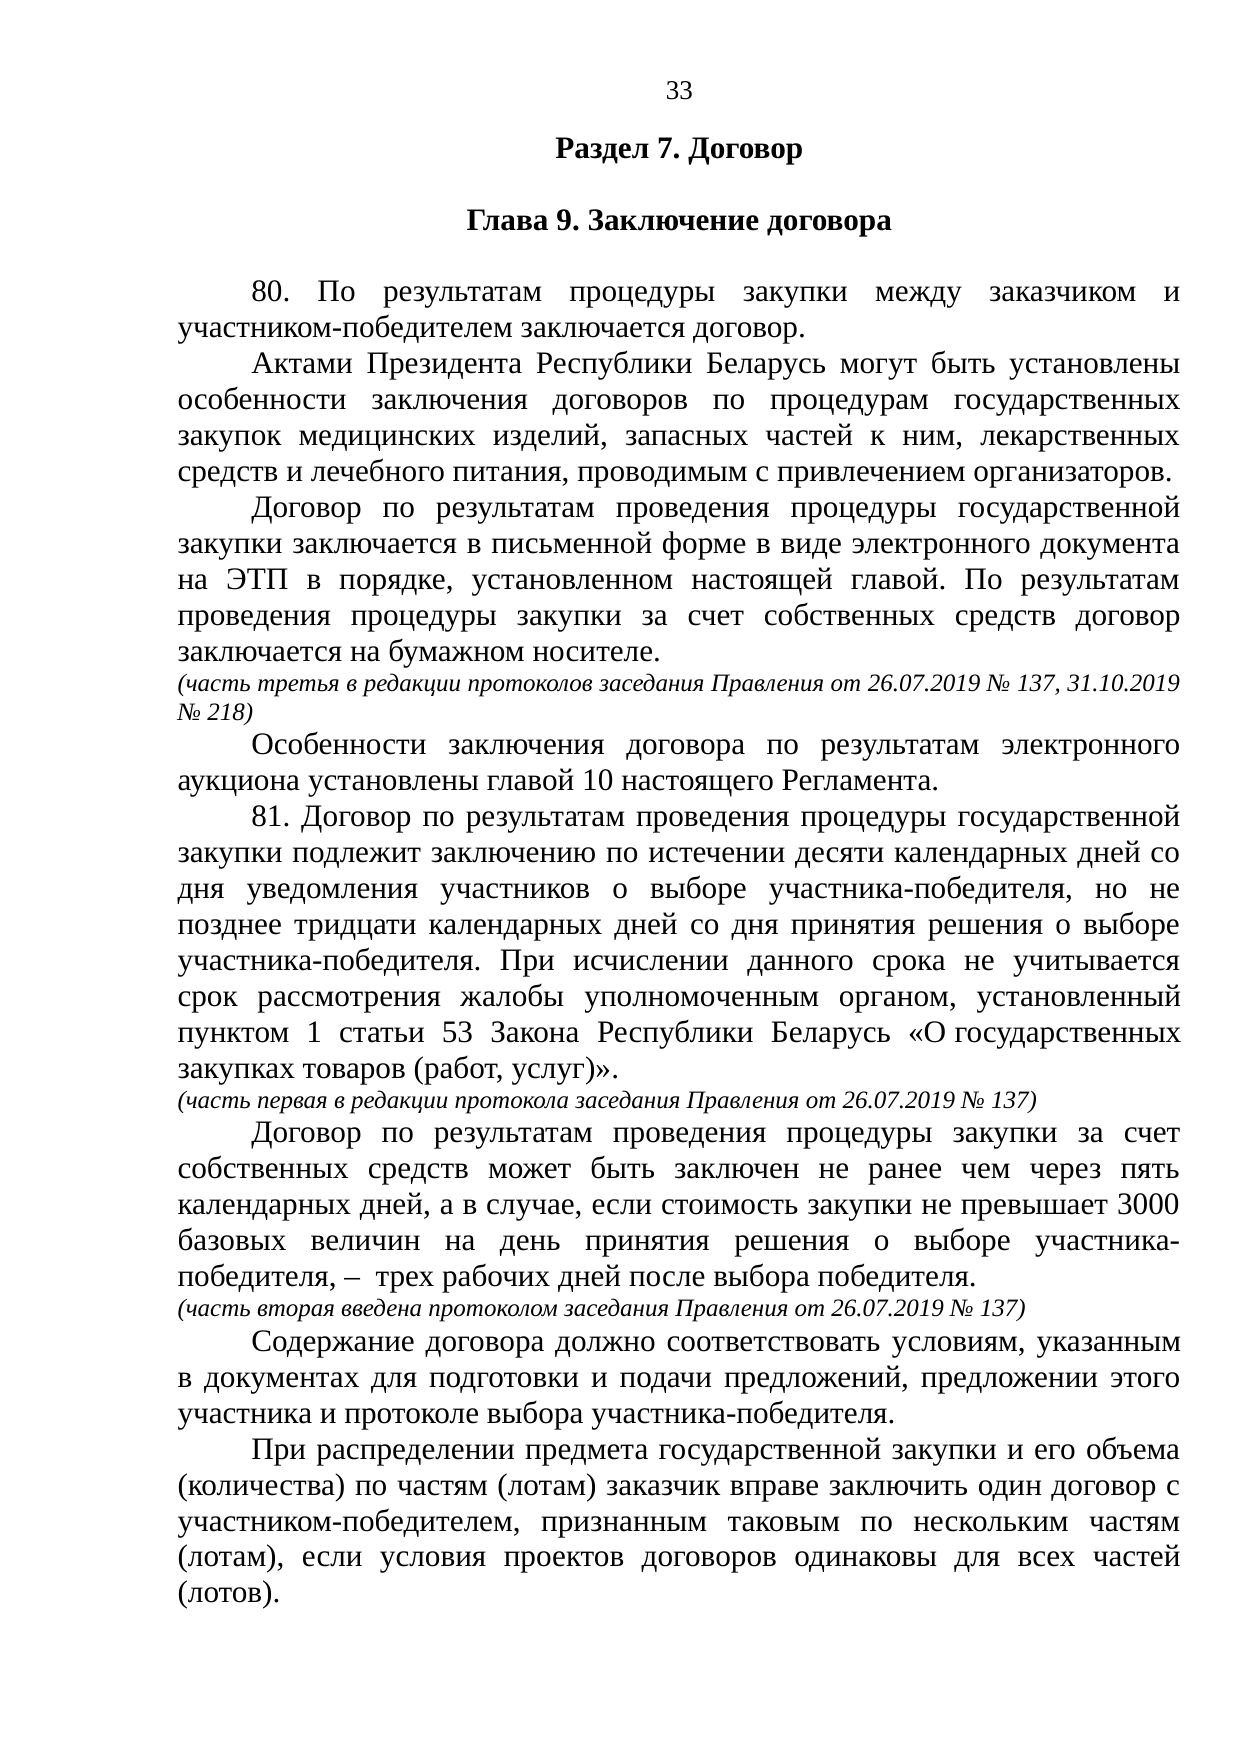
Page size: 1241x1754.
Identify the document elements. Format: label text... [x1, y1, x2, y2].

text При распределении предмета государственной закупки и его объема (количества) по частям (лотам) заказчик вправе заключить один договор с участником-победителем, признанным таковым по нескольким частям (лотам), если условия проектов договоров одинаковы для всех частей (лотов). [177, 1430, 1181, 1609]
text (часть вторая введена протоколом заседания Правления от 26.07.2019 № 137) [177, 1293, 1181, 1322]
text Договор по результатам проведения процедуры закупки за счет собственных средств может быть заключен не ранее чем через пять календарных дней, а в случае, если стоимость закупки не превышает 3000 базовых величин на день принятия решения о выборе участника-победителя, – трех рабочих дней после выбора победителя. [177, 1114, 1181, 1293]
text 80. По результатам процедуры закупки между заказчиком и участником-победителем заключается договор. [177, 273, 1181, 344]
text Особенности заключения договора по результатам электронного аукциона установлены главой 10 настоящего Регламента. [177, 726, 1181, 797]
text Раздел 7. Договор [177, 129, 1181, 165]
text Глава 9. Заключение договора [177, 201, 1181, 237]
text Договор по результатам проведения процедуры государственной закупки заключается в письменной форме в виде электронного документа на ЭТП в порядке, установленном настоящей главой. По результатам проведения процедуры закупки за счет собственных средств договор заключается на бумажном носителе. [177, 488, 1181, 668]
text Актами Президента Республики Беларусь могут быть установлены особенности заключения договоров по процедурам государственных закупок медицинских изделий, запасных частей к ним, лекарственных средств и лечебного питания, проводимым с привлечением организаторов. [177, 344, 1181, 488]
text (часть третья в редакции протоколов заседания Правления от 26.07.2019 № 137, 31.10.2019 № 218) [177, 668, 1181, 726]
text 81. Договор по результатам проведения процедуры государственной закупки подлежит заключению по истечении десяти календарных дней со дня уведомления участников о выборе участника-победителя, но не позднее тридцати календарных дней со дня принятия решения о выборе участника-победителя. При исчислении данного срока не учитывается срок рассмотрения жалобы уполномоченным органом, установленный пунктом 1 статьи 53 Закона Республики Беларусь «О государственных закупках товаров (работ, услуг)». [177, 797, 1181, 1085]
text (часть первая в редакции протокола заседания Правления от 26.07.2019 № 137) [177, 1085, 1181, 1114]
text Содержание договора должно соответствовать условиям, указанным в документах для подготовки и подачи предложений, предложении этого участника и протоколе выбора участника-победителя. [177, 1322, 1181, 1430]
